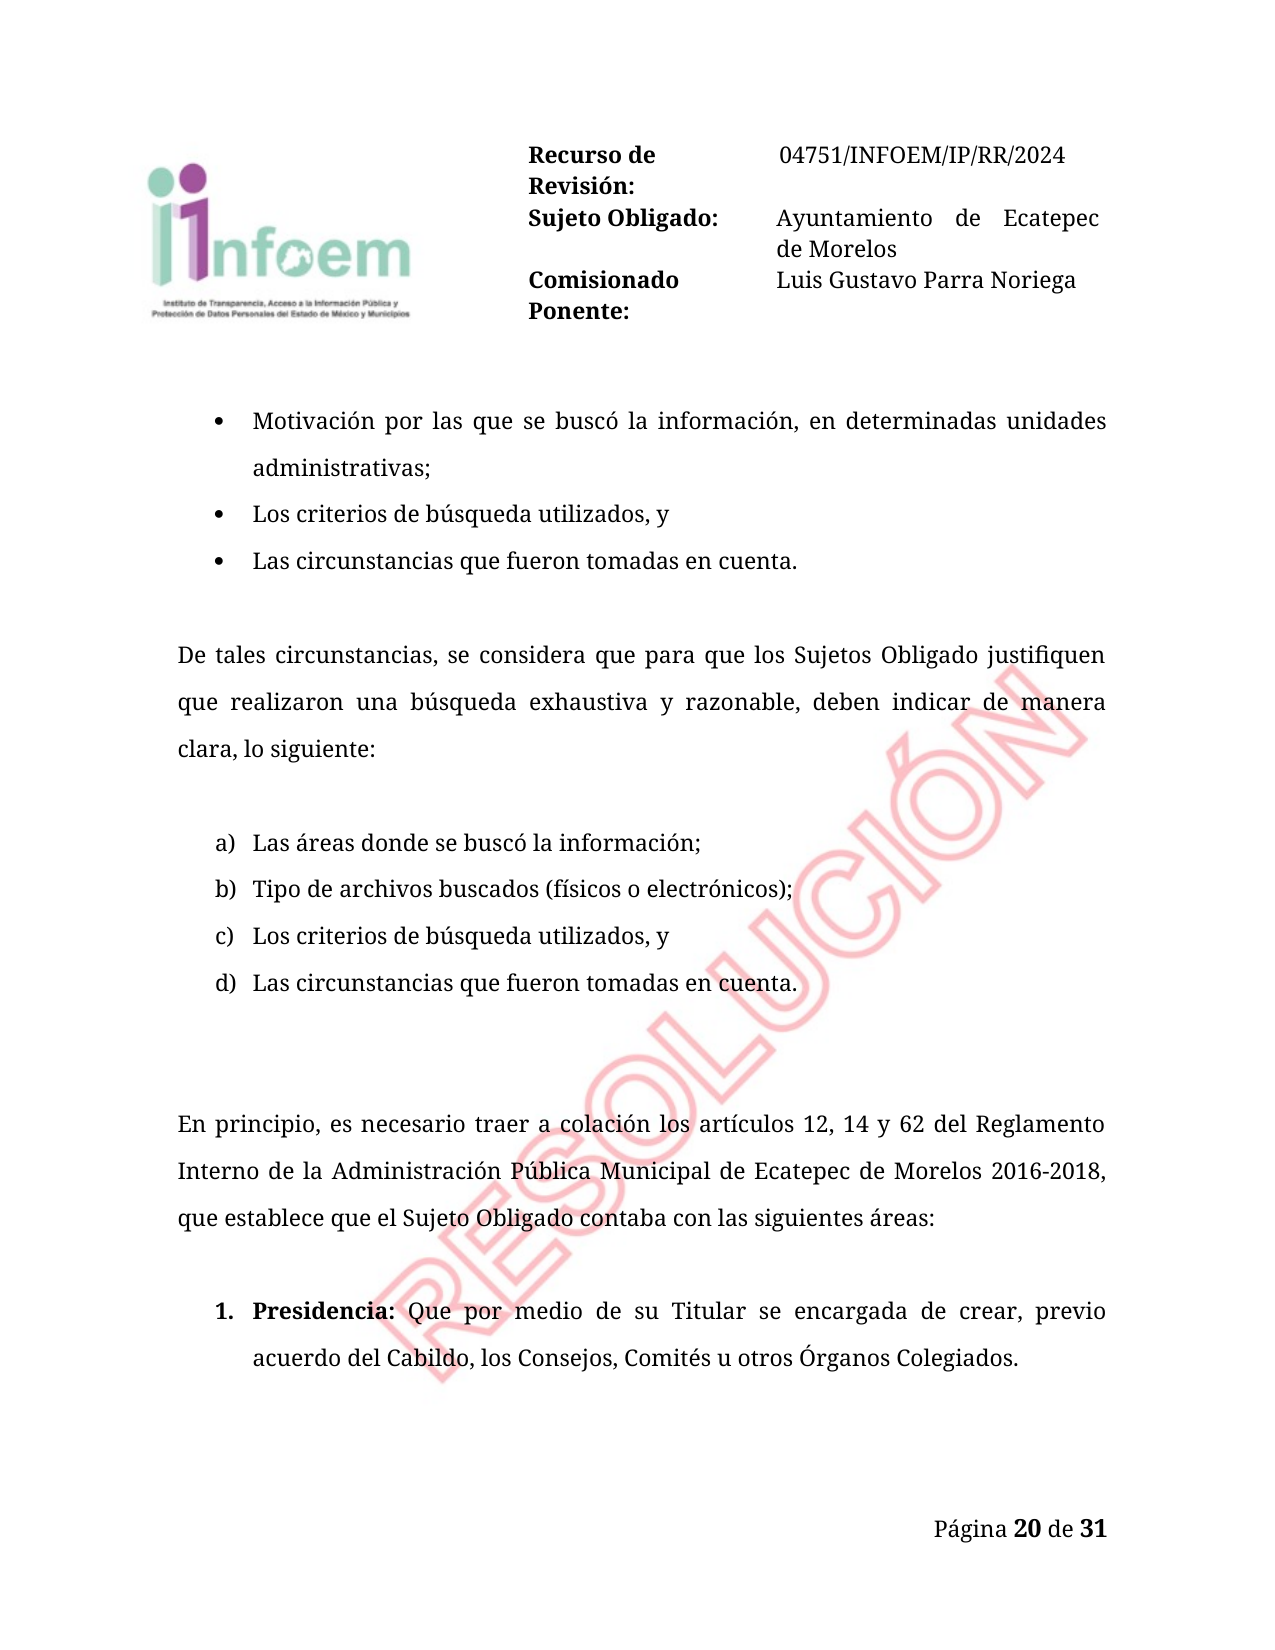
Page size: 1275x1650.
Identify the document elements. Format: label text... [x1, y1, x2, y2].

list Las áreas donde se buscó la información; [215, 827, 1107, 858]
list Presidencia: Que por medio de su Titular se encargada de crear, previo acuerdo del Cabildo, los Consejos, Comités u otros Órganos Colegiados. [215, 1295, 1107, 1373]
picture [18, 98, 1275, 1650]
text De tales circunstancias, se considera que para que los Sujetos Obligado justifiquen que realizaron una búsqueda exhaustiva y razonable, deben indicar de manera clara, lo siguiente: [177, 639, 1107, 764]
list Tipo de archivos buscados (físicos o electrónicos); [215, 873, 1107, 905]
text En principio, es necesario traer a colación los artículos 12, 14 y 62 del Reglamento Interno de la Administración Pública Municipal de Ecatepec de Morelos 2016-2018, que establece que el Sujeto Obligado contaba con las siguientes áreas: [177, 1108, 1107, 1233]
list Motivación por las que se buscó la información, en determinadas unidades administrativas; [215, 405, 1107, 483]
list Las circunstancias que fueron tomadas en cuenta. [215, 545, 1107, 577]
list Los criterios de búsqueda utilizados, y [215, 920, 1107, 952]
list Las circunstancias que fueron tomadas en cuenta. [215, 967, 1107, 998]
list Los criterios de búsqueda utilizados, y [215, 498, 1107, 530]
